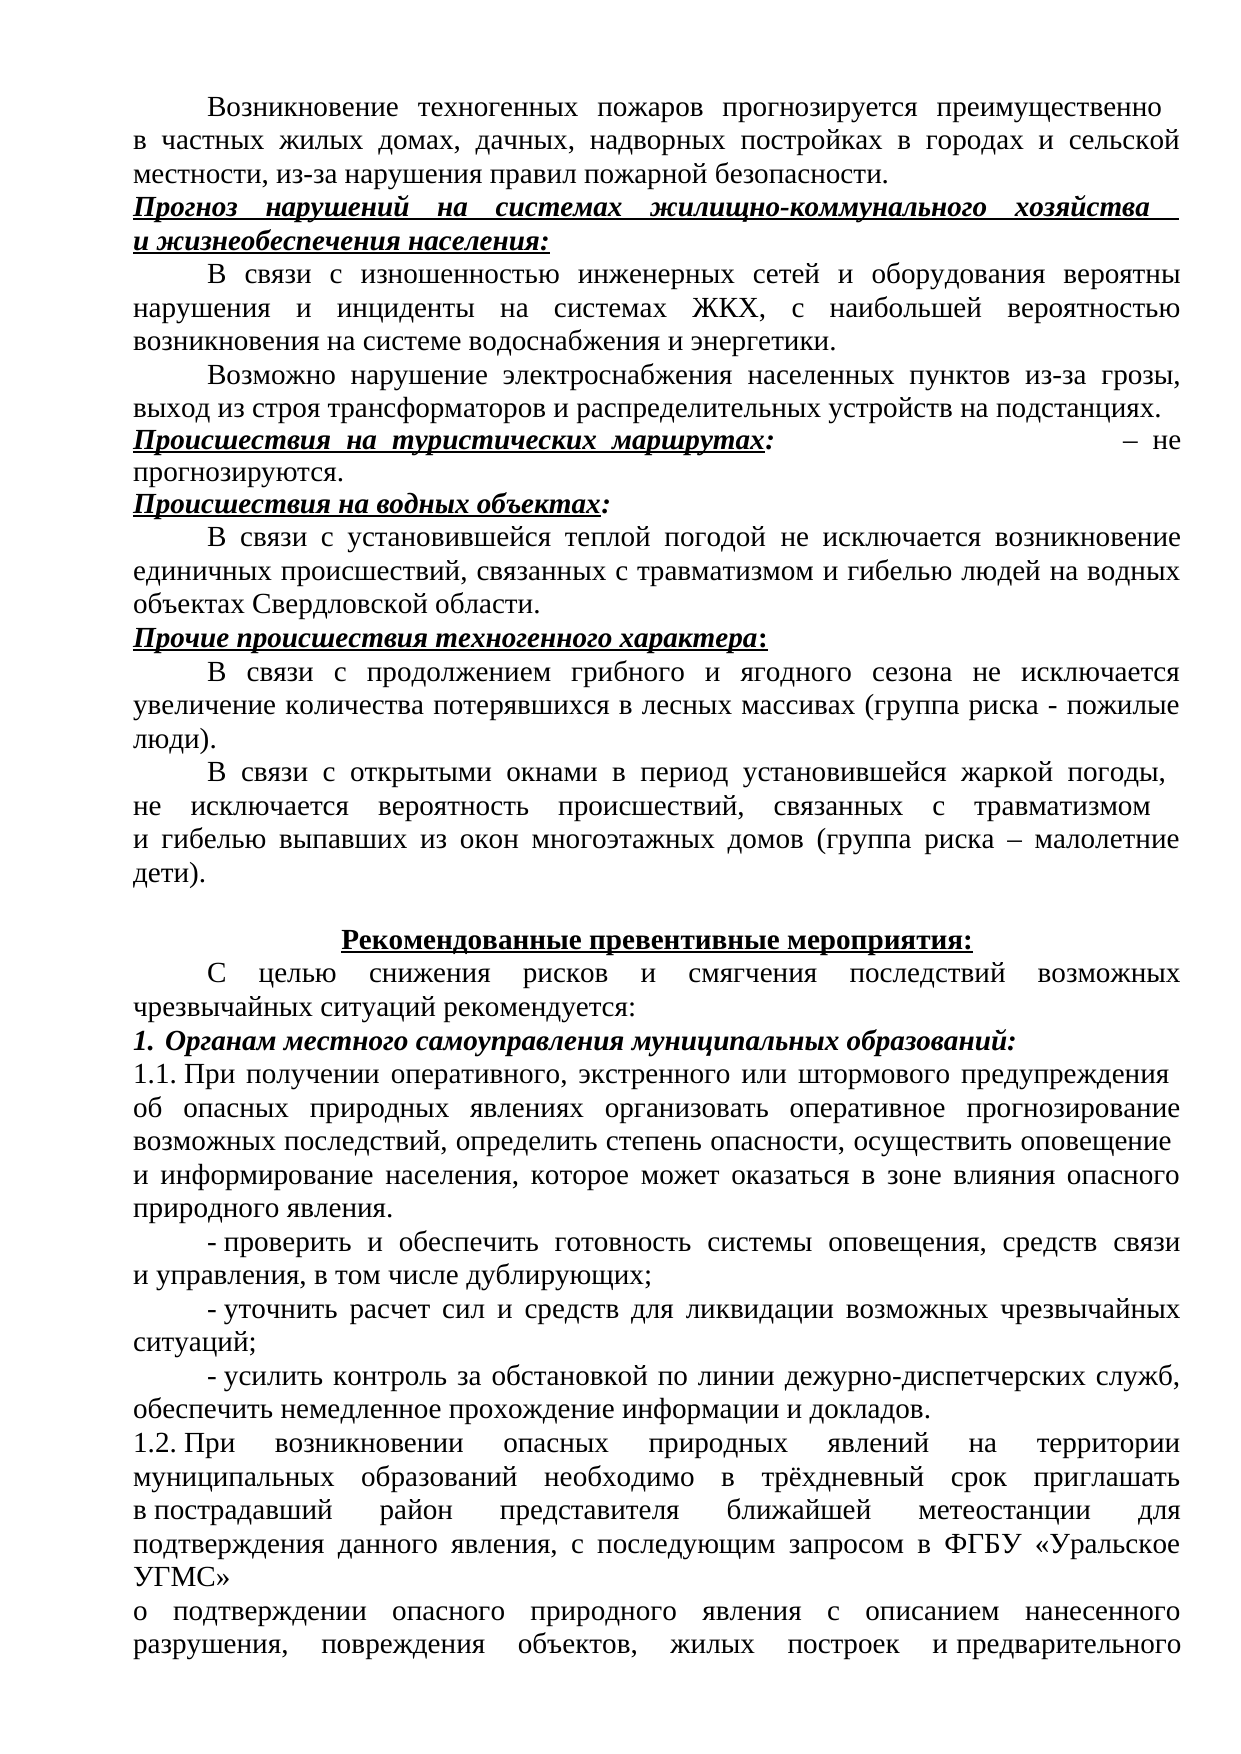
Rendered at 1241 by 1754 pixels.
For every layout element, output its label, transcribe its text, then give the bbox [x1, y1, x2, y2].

text Возможно нарушение электроснабжения населенных пунктов из-за грозы, выход из строя трансформаторов и распределительных устройств на подстанциях. [133, 357, 1181, 424]
text Прочие происшествия техногенного характера: [133, 620, 1181, 654]
text В связи с продолжением грибного и ягодного сезона не исключается увеличение количества потерявшихся в лесных массивах (группа риска - пожилые люди). [133, 654, 1181, 754]
text С целью снижения рисков и смягчения последствий возможных чрезвычайных ситуаций рекомендуется: [133, 956, 1181, 1023]
text Рекомендованные превентивные мероприятия: [133, 922, 1181, 956]
text Прогноз нарушений на системах жилищно-коммунального хозяйства и жизнеобеспечения населения: [133, 189, 1181, 256]
text В связи с изношенностью инженерных сетей и оборудования вероятны нарушения и инциденты на системах ЖКХ, с наибольшей вероятностью возникновения на системе водоснабжения и энергетики. [133, 256, 1181, 357]
text - проверить и обеспечить готовность системы оповещения, средств связи и управления, в том числе дублирующих; [133, 1224, 1181, 1291]
text 1. Органам местного самоуправления муниципальных образований: [133, 1023, 1181, 1056]
text - усилить контроль за обстановкой по линии дежурно-диспетчерских служб, обеспечить немедленное прохождение информации и докладов. [133, 1358, 1181, 1425]
text Возникновение техногенных пожаров прогнозируется преимущественно в частных жилых домах, дачных, надворных постройках в городах и сельской местности, из-за нарушения правил пожарной безопасности. [133, 89, 1181, 189]
text Происшествия на туристических маршрутах: – не прогнозируются. Происшествия на водных объектах: [133, 424, 1181, 519]
text В связи с установившейся теплой погодой не исключается возникновение единичных происшествий, связанных с травматизмом и гибелью людей на водных объектах Свердловской области. [133, 519, 1181, 620]
text 1.1. При получении оперативного, экстренного или штормового предупреждения об опасных природных явлениях организовать оперативное прогнозирование возможных последствий, определить степень опасности, осуществить оповещение и информирование населения, которое может оказаться в зоне влияния опасного природного явления. [133, 1056, 1181, 1224]
text В связи с открытыми окнами в период установившейся жаркой погоды, не исключается вероятность происшествий, связанных с травматизмом и гибелью выпавших из окон многоэтажных домов (группа риска – малолетние дети). [133, 754, 1181, 888]
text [133, 1425, 1181, 1660]
text - уточнить расчет сил и средств для ликвидации возможных чрезвычайных ситуаций; [133, 1291, 1181, 1358]
